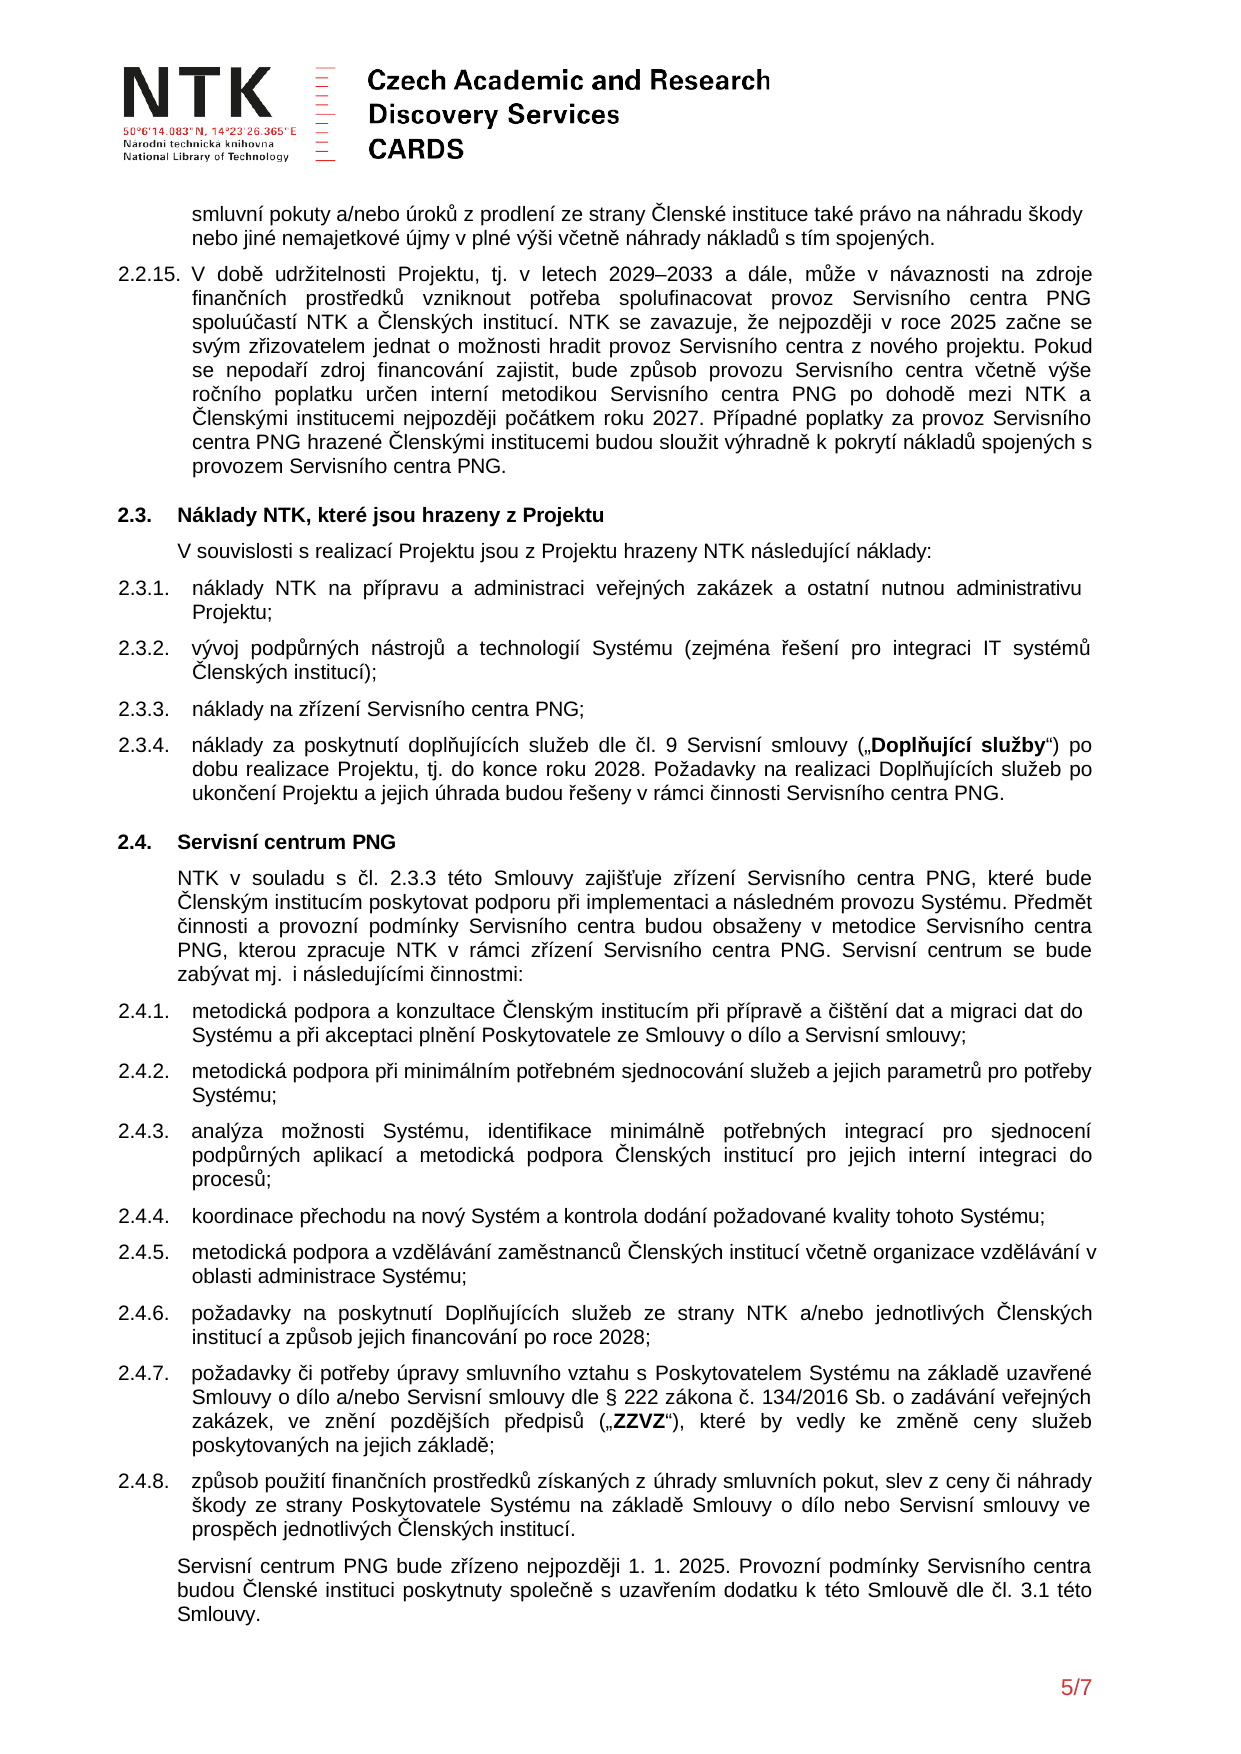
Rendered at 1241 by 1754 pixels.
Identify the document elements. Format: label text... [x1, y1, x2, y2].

picture [368, 69, 560, 90]
subtitle Servisní centrum PNG [117, 829, 1105, 853]
list koordinace přechodu na nový Systém a kontrola dodání požadované kvality tohoto Systému; [118, 1204, 1105, 1228]
list náklady NTK na přípravu a administraci veřejných zakázek a ostatní nutnou administrativu [118, 576, 1105, 599]
list metodická podpora a konzultace Členským institucím při přípravě a čištění dat a migraci dat do [118, 998, 1105, 1022]
picture [609, 75, 623, 90]
subtitle Náklady NTK, které jsou hrazeny z Projektu [117, 503, 1105, 527]
picture [651, 69, 770, 90]
list metodická podpora při minimálním potřebném sjednocování služeb a jejich parametrů pro potřeby [118, 1059, 1105, 1083]
list způsob použití finančních prostředků získaných z úhrady smluvních pokut, slev z ceny či náhrady škody ze strany Poskytovatele Systému na základě Smlouvy o dílo nebo Servisní smlouvy ve prospěch jednotlivých Členských institucí. [118, 1469, 1092, 1541]
picture [592, 75, 606, 90]
list analýza možnosti Systému, identifikace minimálně potřebných integrací pro sjednocení podpůrných aplikací a metodická podpora Členských institucí pro jejich interní integraci do procesů; [118, 1119, 1092, 1191]
picture [563, 69, 583, 90]
text Systému a při akceptaci plnění Poskytovatele ze Smlouvy o dílo a Servisní smlouvy; [192, 1022, 1105, 1046]
list V době udržitelnosti Projektu, tj. v letech 2029–2033 a dále, může v návaznosti na zdroje finančních prostředků vzniknout potřeba spolufinacovat provoz Servisního centra PNG spoluúčastí NTK a Členských institucí. NTK se zavazuje, že nejpozději v roce 2025 začne se svým zřizovatelem jednat o možnosti hradit provoz Servisního centra z nového projektu. Pokud se nepodaří zdroj financování zajistit, bude způsob provozu Servisního centra včetně výše ročního poplatku určen interní metodikou Servisního centra PNG po dohodě mezi NTK a Členskými institucemi nejpozději počátkem roku 2027. Případné poplatky za provoz Servisního centra PNG hrazené Členskými institucemi budou sloužit výhradně k pokrytí nákladů spojených s provozem Servisního centra PNG. [118, 262, 1093, 477]
text smluvní pokuty a/nebo úroků z prodlení ze strany Členské instituce také právo na náhradu škody nebo jiné nemajetkové újmy v plné výši včetně náhrady nákladů s tím spojených. [192, 201, 1105, 249]
list náklady za poskytnutí doplňujících služeb dle čl. 9 Servisní smlouvy („Doplňující služby“) po dobu realizace Projektu, tj. do konce roku 2028. Požadavky na realizaci Doplňujících služeb po ukončení Projektu a jejich úhrada budou řešeny v rámci činnosti Servisního centra PNG. [118, 733, 1092, 805]
text NTK v souladu s čl. 2.3.3 této Smlouvy zajišťuje zřízení Servisního centra PNG, které bude Členským institucím poskytovat podporu při implementaci a následném provozu Systému. Předmět činnosti a provozní podmínky Servisního centra budou obsaženy v metodice Servisního centra PNG, kterou zpracuje NTK v rámci zřízení Servisního centra PNG. Servisní centrum se bude zabývat mj. i následujícími činnostmi: [177, 866, 1092, 986]
text V souvislosti s realizací Projektu jsou z Projektu hrazeny NTK následující náklady: [177, 539, 1105, 563]
text Projektu; [192, 599, 1105, 623]
list náklady na zřízení Servisního centra PNG; [118, 696, 1105, 720]
picture [123, 67, 296, 162]
picture [369, 103, 619, 159]
picture [625, 69, 640, 90]
text Servisní centrum PNG bude zřízeno nejpozději 1. 1. 2025. Provozní podmínky Servisního centra budou Členské instituci poskytnuty společně s uzavřením dodatku k této Smlouvě dle čl. 3.1 této Smlouvy. [177, 1554, 1092, 1626]
list metodická podpora a vzdělávání zaměstnanců Členských institucí včetně organizace vzdělávání v [118, 1240, 1105, 1264]
list vývoj podpůrných nástrojů a technologií Systému (zejména řešení pro integraci IT systémů Členských institucí); [118, 636, 1092, 684]
list požadavky či potřeby úpravy smluvního vztahu s Poskytovatelem Systému na základě uzavřené Smlouvy o dílo a/nebo Servisní smlouvy dle § 222 zákona č. 134/2016 Sb. o zadávání veřejných zakázek, ve znění pozdějších předpisů („ZZVZ“), které by vedly ke změně ceny služeb poskytovaných na jejich základě; [118, 1361, 1093, 1457]
text oblasti administrace Systému; [192, 1264, 1105, 1288]
text Systému; [192, 1083, 1105, 1107]
list požadavky na poskytnutí Doplňujících služeb ze strany NTK a/nebo jednotlivých Členských institucí a způsob jejich financování po roce 2028; [118, 1301, 1092, 1348]
